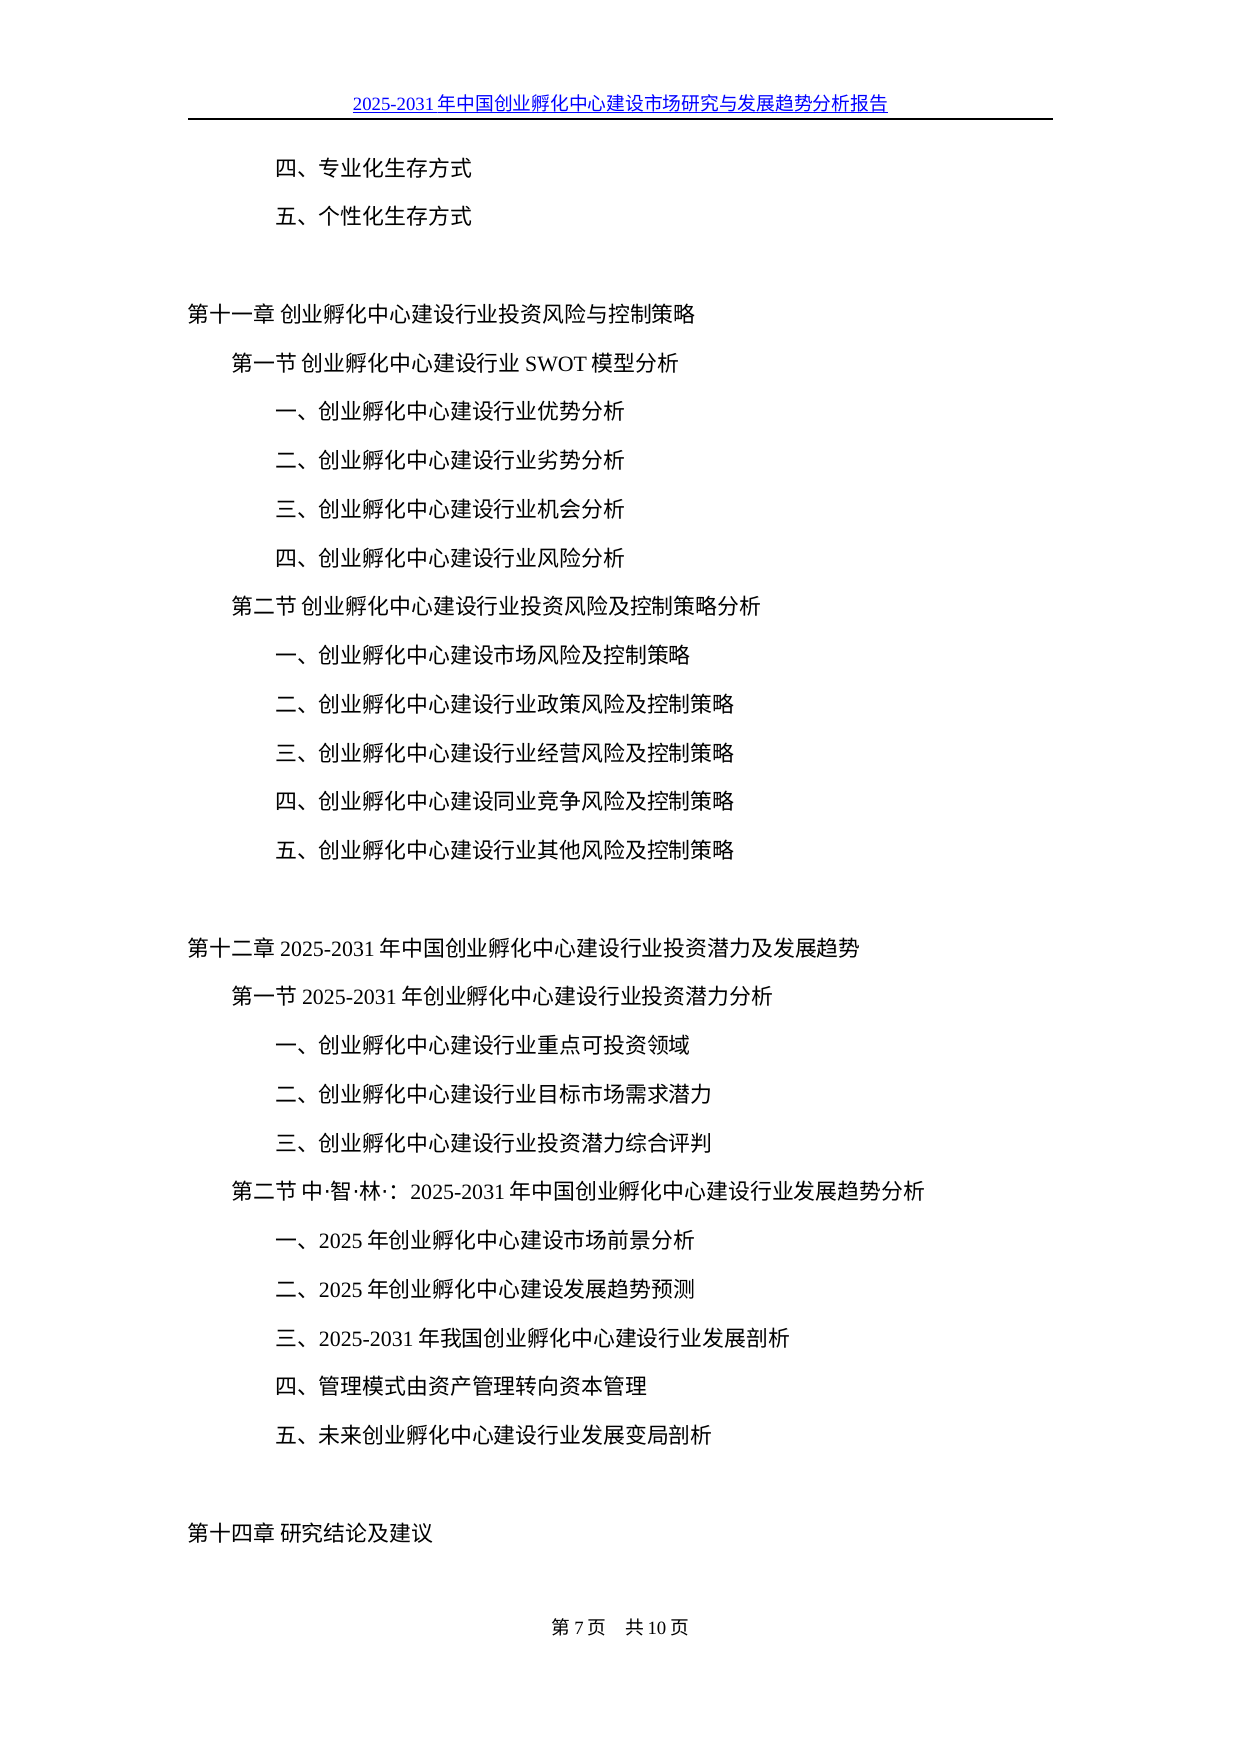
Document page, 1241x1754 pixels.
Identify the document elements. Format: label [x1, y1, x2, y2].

text [187, 150, 1053, 1548]
